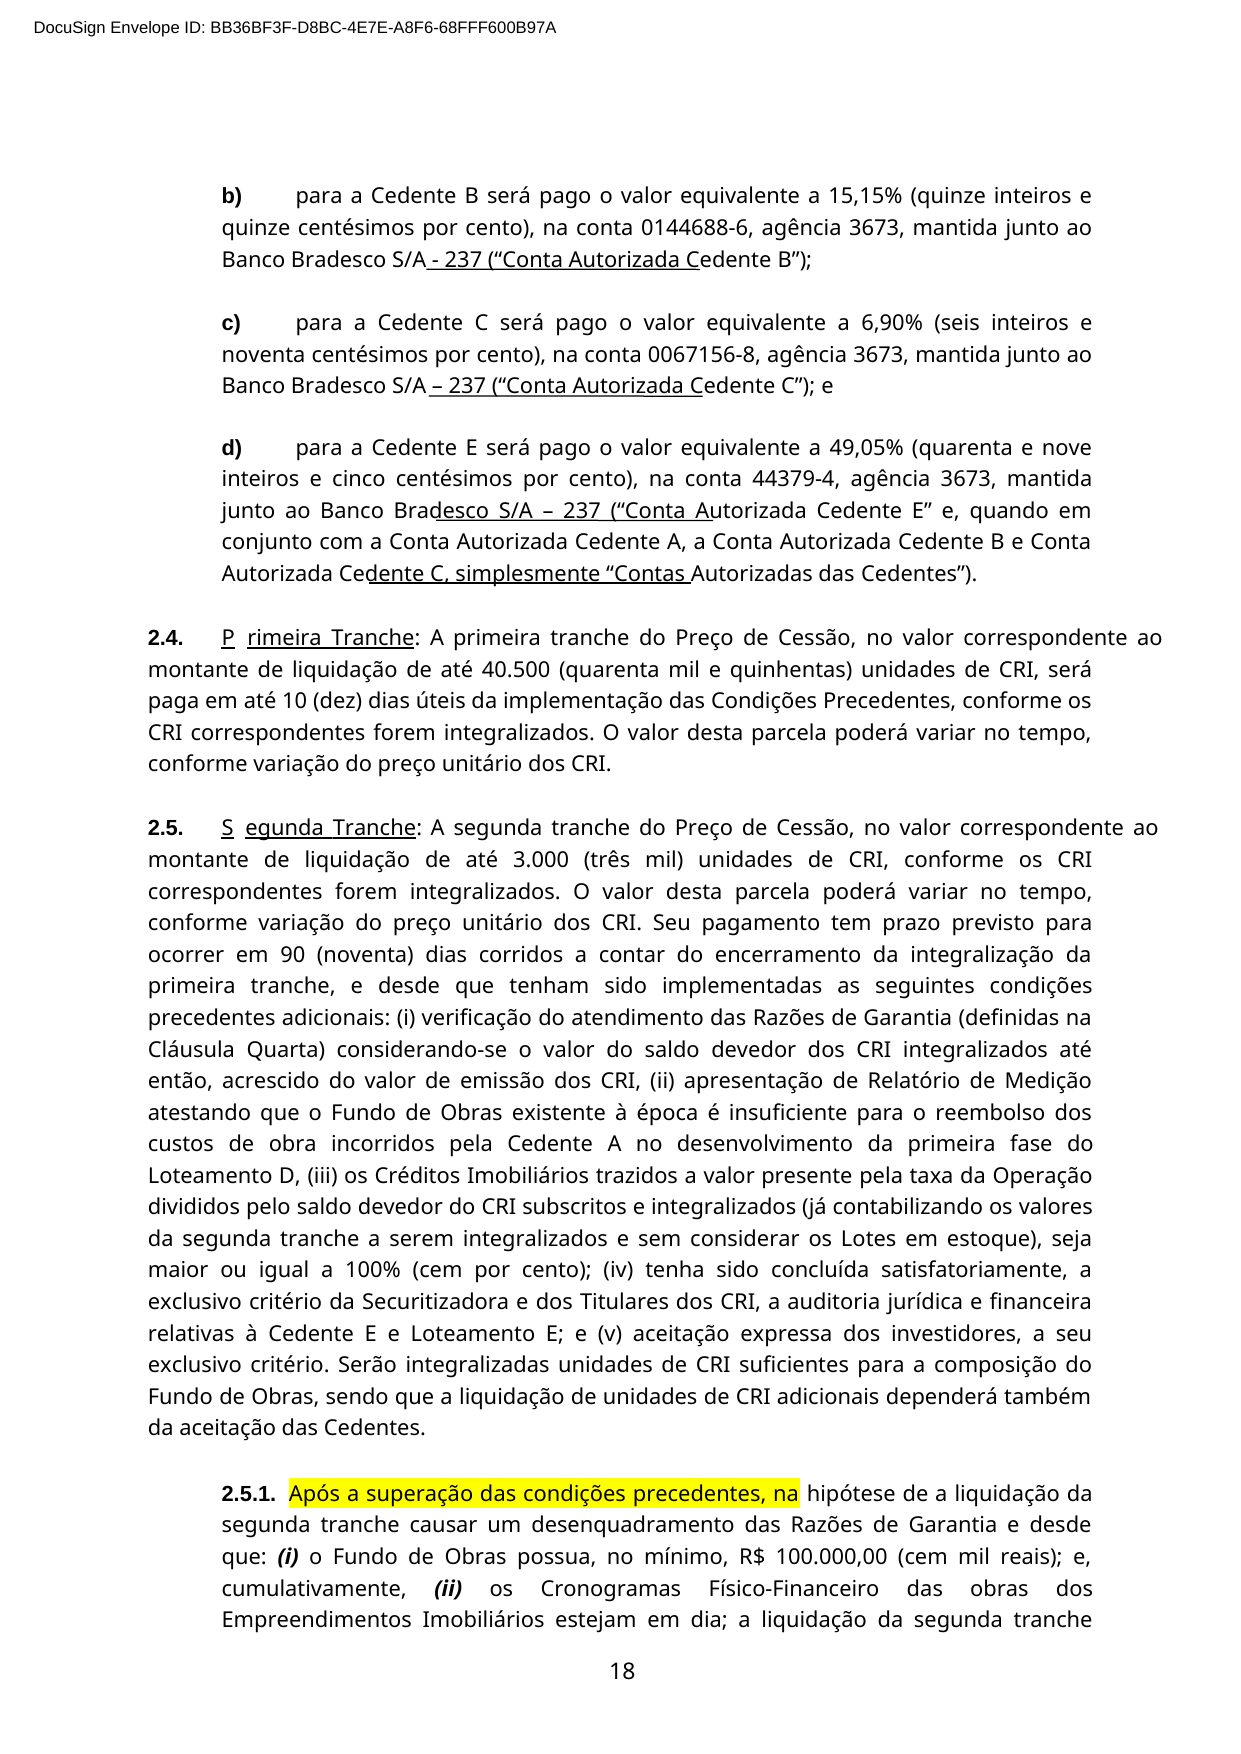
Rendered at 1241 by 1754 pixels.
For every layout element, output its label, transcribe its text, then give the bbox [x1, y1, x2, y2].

list S egunda Tranche: A segunda tranche do Preço de Cessão, no valor correspondente ao [148, 812, 1205, 842]
list para a Cedente E será pago o valor equivalente a 49,05% (quarenta e nove inteiros e cinco centésimos por cento), na conta 44379-4, agência 3673, mantida junto ao Banco Bradesco S/A – 237 (“Conta Autorizada Cedente E” e, quando em conjunto com a Conta Autorizada Cedente A, a Conta Autorizada Cedente B e Conta Autorizada Cedente C, simplesmente “Contas Autorizadas das Cedentes”). [221, 432, 1093, 588]
list para a Cedente B será pago o valor equivalente a 15,15% (quinze inteiros e quinze centésimos por cento), na conta 0144688-6, agência 3673, mantida junto ao Banco Bradesco S/A - 237 (“Conta Autorizada Cedente B”); [221, 181, 1093, 273]
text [221, 1478, 1093, 1634]
text montante de liquidação de até 3.000 (três mil) unidades de CRI, conforme os CRI correspondentes forem integralizados. O valor desta parcela poderá variar no tempo, conforme variação do preço unitário dos CRI. Seu pagamento tem prazo previsto para ocorrer em 90 (noventa) dias corridos a contar do encerramento da integralização da primeira tranche, e desde que tenham sido implementadas as seguintes condições precedentes adicionais: (i) verificação do atendimento das Razões de Garantia (definidas na Cláusula Quarta) considerando-se o valor do saldo devedor dos CRI integralizados até então, acrescido do valor de emissão dos CRI, (ii) apresentação de Relatório de Medição atestando que o Fundo de Obras existente à época é insuficiente para o reembolso dos custos de obra incorridos pela Cedente A no desenvolvimento da primeira fase do Loteamento D, (iii) os Créditos Imobiliários trazidos a valor presente pela taxa da Operação divididos pelo saldo devedor do CRI subscritos e integralizados (já contabilizando os valores da segunda tranche a serem integralizados e sem considerar os Lotes em estoque), seja maior ou igual a 100% (cem por cento); (iv) tenha sido concluída satisfatoriamente, a exclusivo critério da Securitizadora e dos Titulares dos CRI, a auditoria jurídica e financeira relativas à Cedente E e Loteamento E; e (v) aceitação expressa dos investidores, a seu exclusivo critério. Serão integralizadas unidades de CRI suficientes para a composição do Fundo de Obras, sendo que a liquidação de unidades de CRI adicionais dependerá também da aceitação das Cedentes. [148, 844, 1093, 1442]
text montante de liquidação de até 40.500 (quarenta mil e quinhentas) unidades de CRI, será paga em até 10 (dez) dias úteis da implementação das Condições Precedentes, conforme os CRI correspondentes forem integralizados. O valor desta parcela poderá variar no tempo, conforme variação do preço unitário dos CRI. [148, 654, 1093, 778]
list P rimeira Tranche: A primeira tranche do Preço de Cessão, no valor correspondente ao [148, 622, 1205, 652]
list para a Cedente C será pago o valor equivalente a 6,90% (seis inteiros e noventa centésimos por cento), na conta 0067156-8, agência 3673, mantida junto ao Banco Bradesco S/A – 237 (“Conta Autorizada Cedente C”); e [221, 307, 1093, 400]
